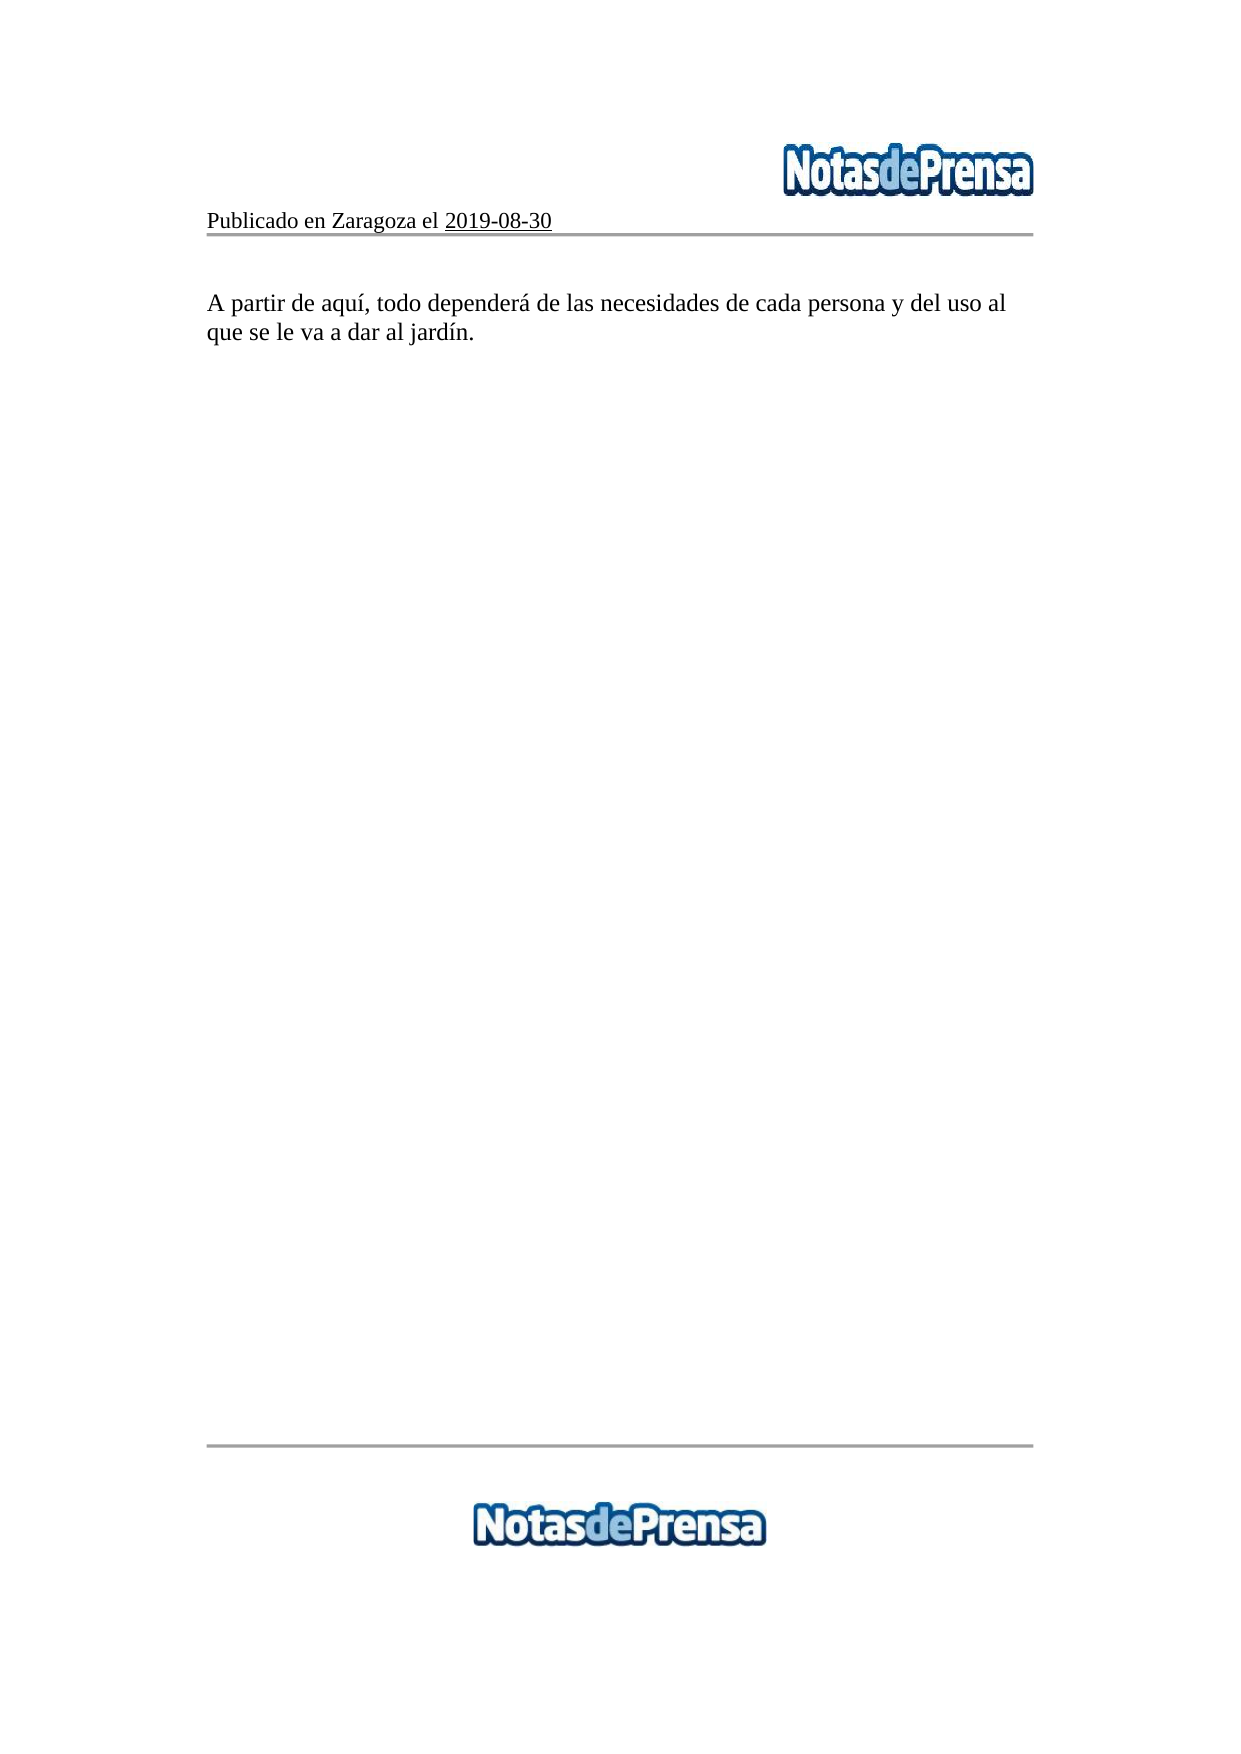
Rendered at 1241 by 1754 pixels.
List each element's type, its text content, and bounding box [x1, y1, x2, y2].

picture [473, 1501, 767, 1548]
picture [783, 142, 1034, 199]
